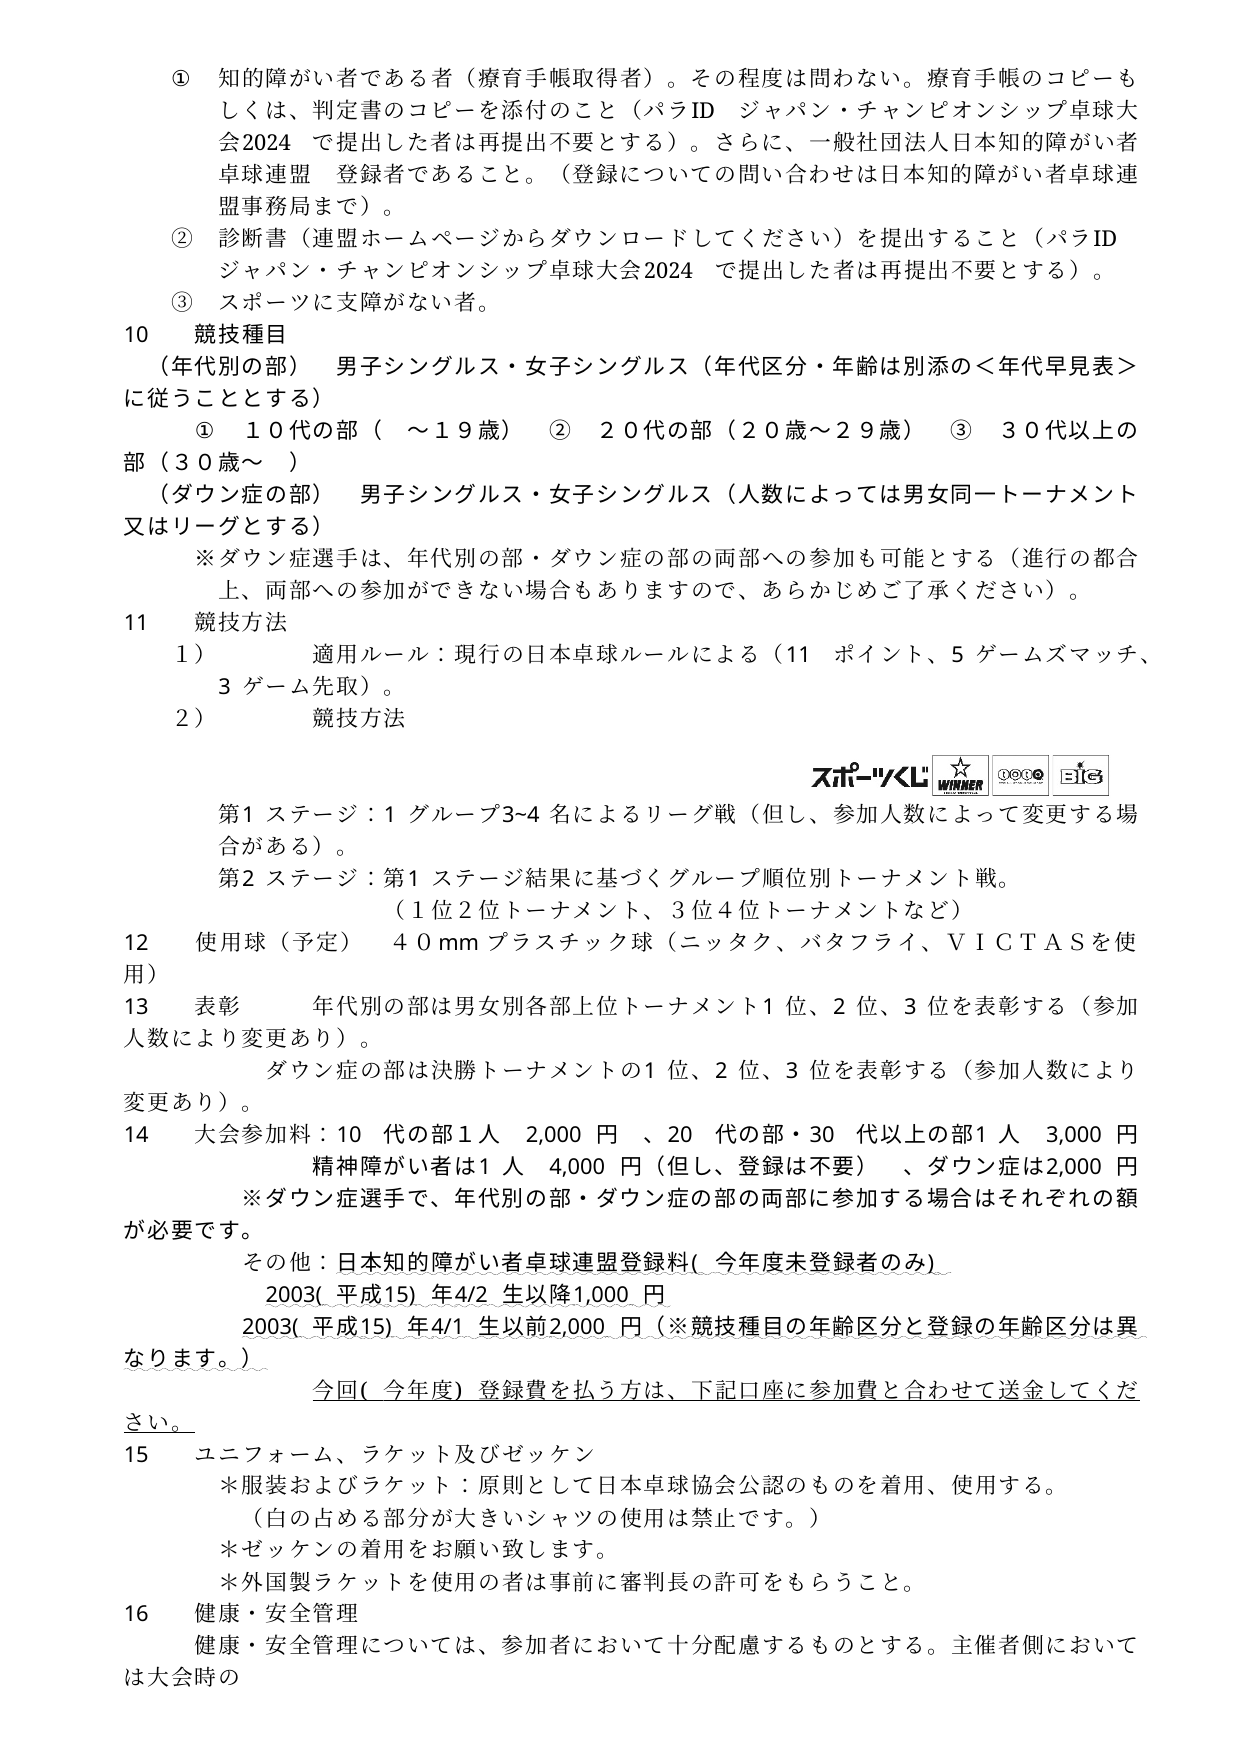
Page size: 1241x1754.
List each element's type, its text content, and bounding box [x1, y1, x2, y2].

list 第2ステージ：第1ステージ結果に基づくグループ順位別トーナメント戦。 [211, 861, 1140, 893]
text 11 競技方法 [123, 605, 1140, 637]
list （１位２位トーナメント、３位４位トーナメントなど） [211, 893, 1140, 925]
text ③ スポーツに支障がない者。 [123, 285, 1140, 317]
text 2003(平成15)年4/1生以前2,000円（※競技種目の年齢区分と登録の年齢区分は異なります。） [123, 1309, 1140, 1373]
text 16 健康・安全管理 [123, 1596, 1140, 1628]
text 精神障がい者は1人 4,000円（但し、登録は不要） 、ダウン症は2,000円 [123, 1149, 1140, 1181]
text 12 使用球（予定） ４０mmプラスチック球（ニッタク、バタフライ、ＶＩＣＴＡＳを使用） [123, 925, 1140, 989]
text （白の占める部分が大きいシャツの使用は禁止です。） [123, 1501, 1140, 1532]
list 第1ステージ：1グループ3~4名によるリーグ戦（但し、参加人数によって変更する場合がある）。 [211, 797, 1140, 861]
text 10 競技種目 [123, 317, 1140, 349]
text ※ダウン症選手で、年代別の部・ダウン症の部の両部に参加する場合はそれぞれの額が必要です。 [123, 1181, 1140, 1245]
text ② 診断書（連盟ホームページからダウンロードしてください）を提出すること（パラIDジャパン・チャンピオンシップ卓球大会2024で提出した者は再提出不要とする）。 [123, 221, 1140, 285]
list 競技方法 [167, 701, 1140, 733]
text ＊ゼッケンの着用をお願い致します。 [123, 1532, 1140, 1564]
text ダウン症の部は決勝トーナメントの1位、2位、3位を表彰する（参加人数により変更あり）。 [123, 1053, 1140, 1117]
picture [805, 748, 1115, 797]
text ＊外国製ラケットを使用の者は事前に審判長の許可をもらうこと。 [123, 1564, 1140, 1596]
text （年代別の部） 男子シングルス・女子シングルス（年代区分・年齢は別添の＜年代早見表＞に従うこととする） [123, 349, 1140, 413]
text ※ダウン症選手は、年代別の部・ダウン症の部の両部への参加も可能とする（進行の都合上、両部への参加ができない場合もありますので、あらかじめご了承ください）。 [144, 541, 1140, 605]
text ＊服装およびラケット：原則として日本卓球協会公認のものを着用、使用する。 [123, 1468, 1140, 1501]
text その他：日本知的障がい者卓球連盟登録料(今年度未登録者のみ) [123, 1245, 1140, 1277]
text 14 大会参加料：10代の部１人 2,000円 、20代の部・30代以上の部1人 3,000円 [123, 1117, 1140, 1149]
text 今回(今年度)登録費を払う方は、下記口座に参加費と合わせて送金してください。 [123, 1373, 1140, 1437]
text ① 知的障がい者である者（療育手帳取得者）。その程度は問わない。療育手帳のコピーもしくは、判定書のコピーを添付のこと（パラIDジャパン・チャンピオンシップ卓球大会2024で提出した者は再提出不要とする）。さらに、一般社団法人日本知的障がい者卓球連盟 登録者であること。（登録についての問い合わせは日本知的障がい者卓球連盟事務局まで）。 [165, 61, 1140, 221]
list 適用ルール：現行の日本卓球ルールによる（11ポイント、5ゲームズマッチ、3ゲーム先取）。 [167, 637, 1140, 701]
text 健康・安全管理については、参加者において十分配慮するものとする。主催者側においては大会時の [123, 1628, 1140, 1692]
text 13 表彰 年代別の部は男女別各部上位トーナメント1位、2位、3位を表彰する（参加人数により変更あり）。 [123, 989, 1140, 1053]
text ① １０代の部（ ～１９歳） ② ２０代の部（２０歳～２９歳） ③ ３０代以上の部（３０歳～ ） [123, 413, 1140, 477]
text （ダウン症の部） 男子シングルス・女子シングルス（人数によっては男女同一トーナメント又はリーグとする） [123, 477, 1140, 541]
text 2003(平成15)年4/2生以降1,000円 [123, 1277, 1140, 1309]
text 15 ユニフォーム、ラケット及びゼッケン [123, 1437, 1140, 1468]
